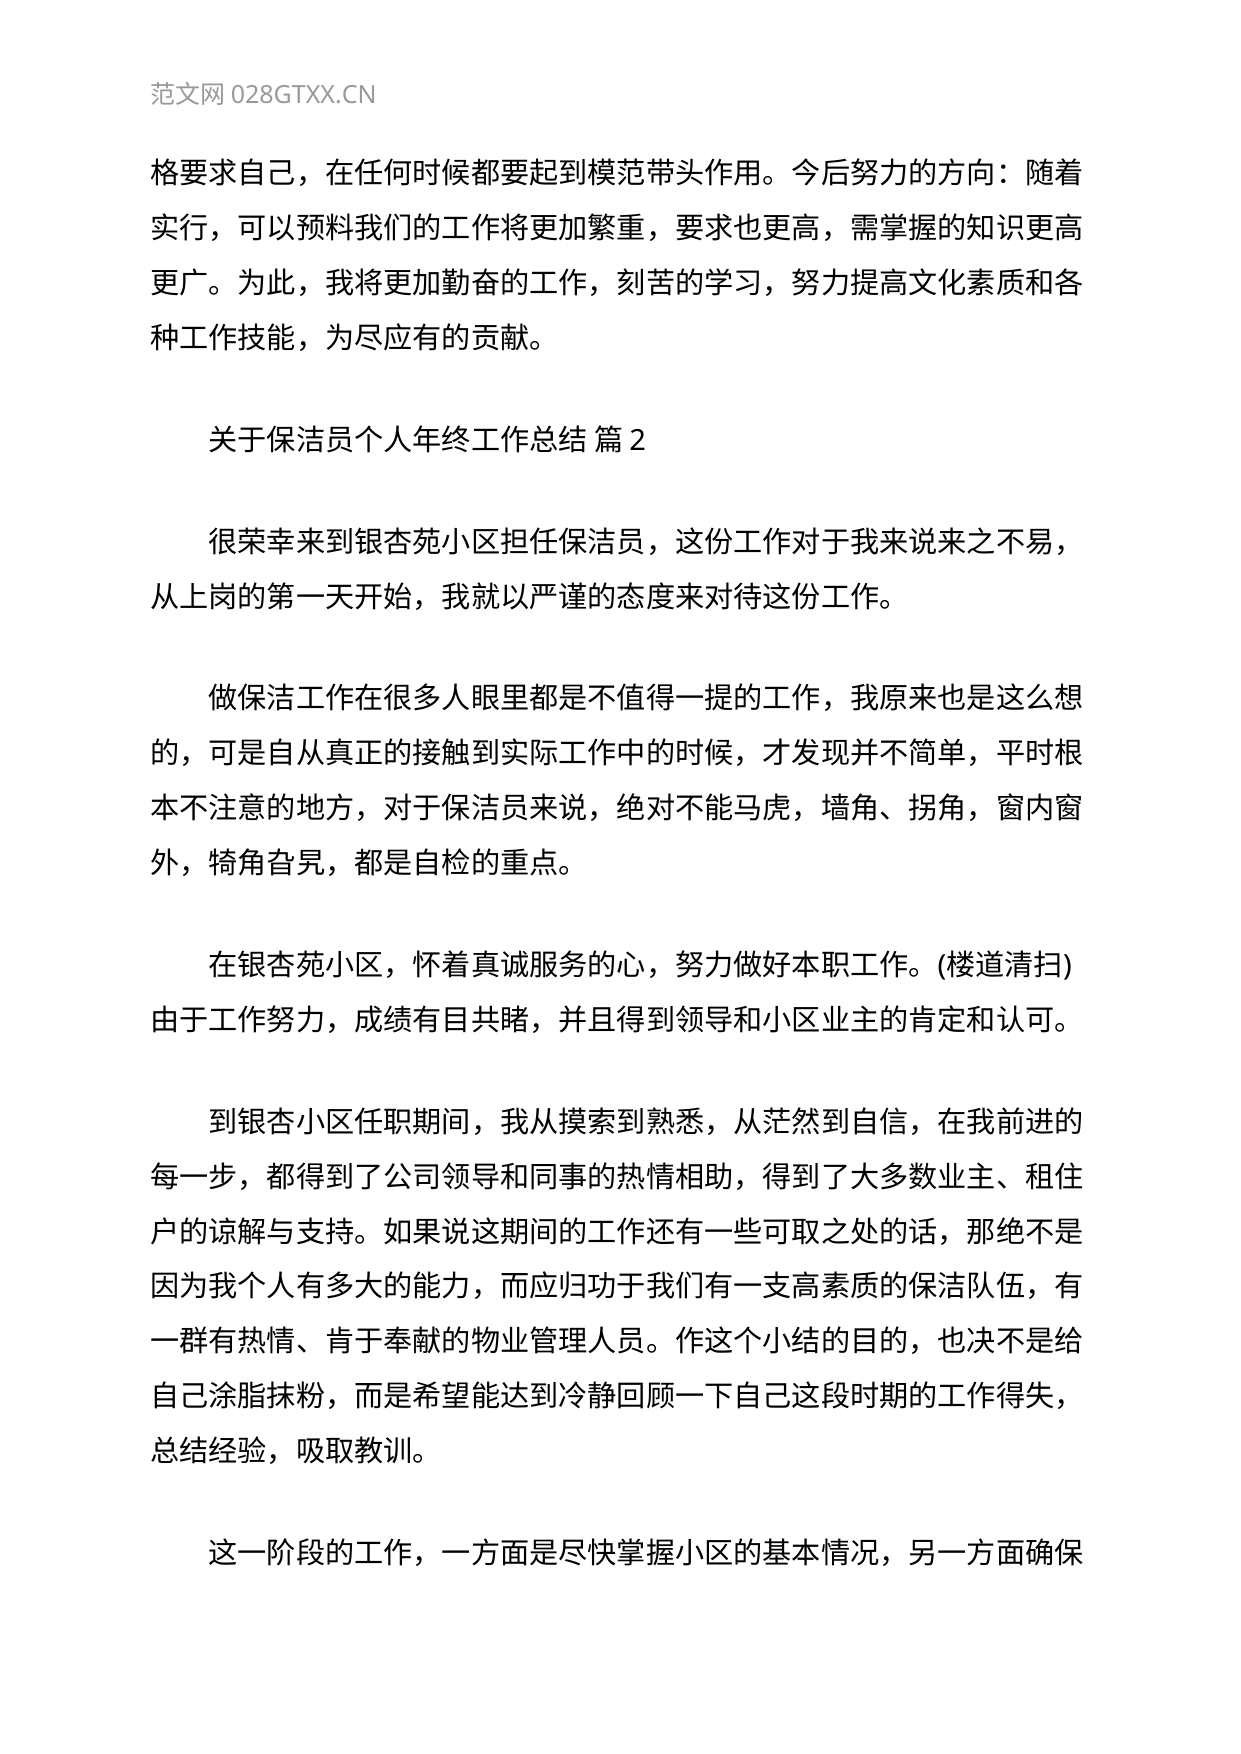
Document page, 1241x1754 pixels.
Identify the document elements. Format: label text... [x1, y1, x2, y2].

text 做保洁工作在很多人眼里都是不值得一提的工作，我原来也是这么想的，可是自从真正的接触到实际工作中的时候，才发现并不简单，平时根本不注意的地方，对于保洁员来说，绝对不能马虎，墙角、拐角，窗内窗外，犄角旮旯，都是自检的重点。 [150, 675, 1090, 882]
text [150, 150, 1090, 357]
text 在银杏苑小区，怀着真诚服务的心，努力做好本职工作。(楼道清扫)由于工作努力，成绩有目共睹，并且得到领导和小区业主的肯定和认可。 [150, 942, 1090, 1039]
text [150, 1529, 1090, 1572]
text 到银杏小区任职期间，我从摸索到熟悉，从茫然到自信，在我前进的每一步，都得到了公司领导和同事的热情相助，得到了大多数业主、租住户的谅解与支持。如果说这期间的工作还有一些可取之处的话，那绝不是因为我个人有多大的能力，而应归功于我们有一支高素质的保洁队伍，有一群有热情、肯于奉献的物业管理人员。作这个小结的目的，也决不是给自己涂脂抹粉，而是希望能达到冷静回顾一下自己这段时期的工作得失，总结经验，吸取教训。 [150, 1098, 1090, 1470]
text 关于保洁员个人年终工作总结 篇2 [150, 416, 1090, 459]
text 很荣幸来到银杏苑小区担任保洁员，这份工作对于我来说来之不易，从上岗的第一天开始，我就以严谨的态度来对待这份工作。 [150, 518, 1090, 616]
